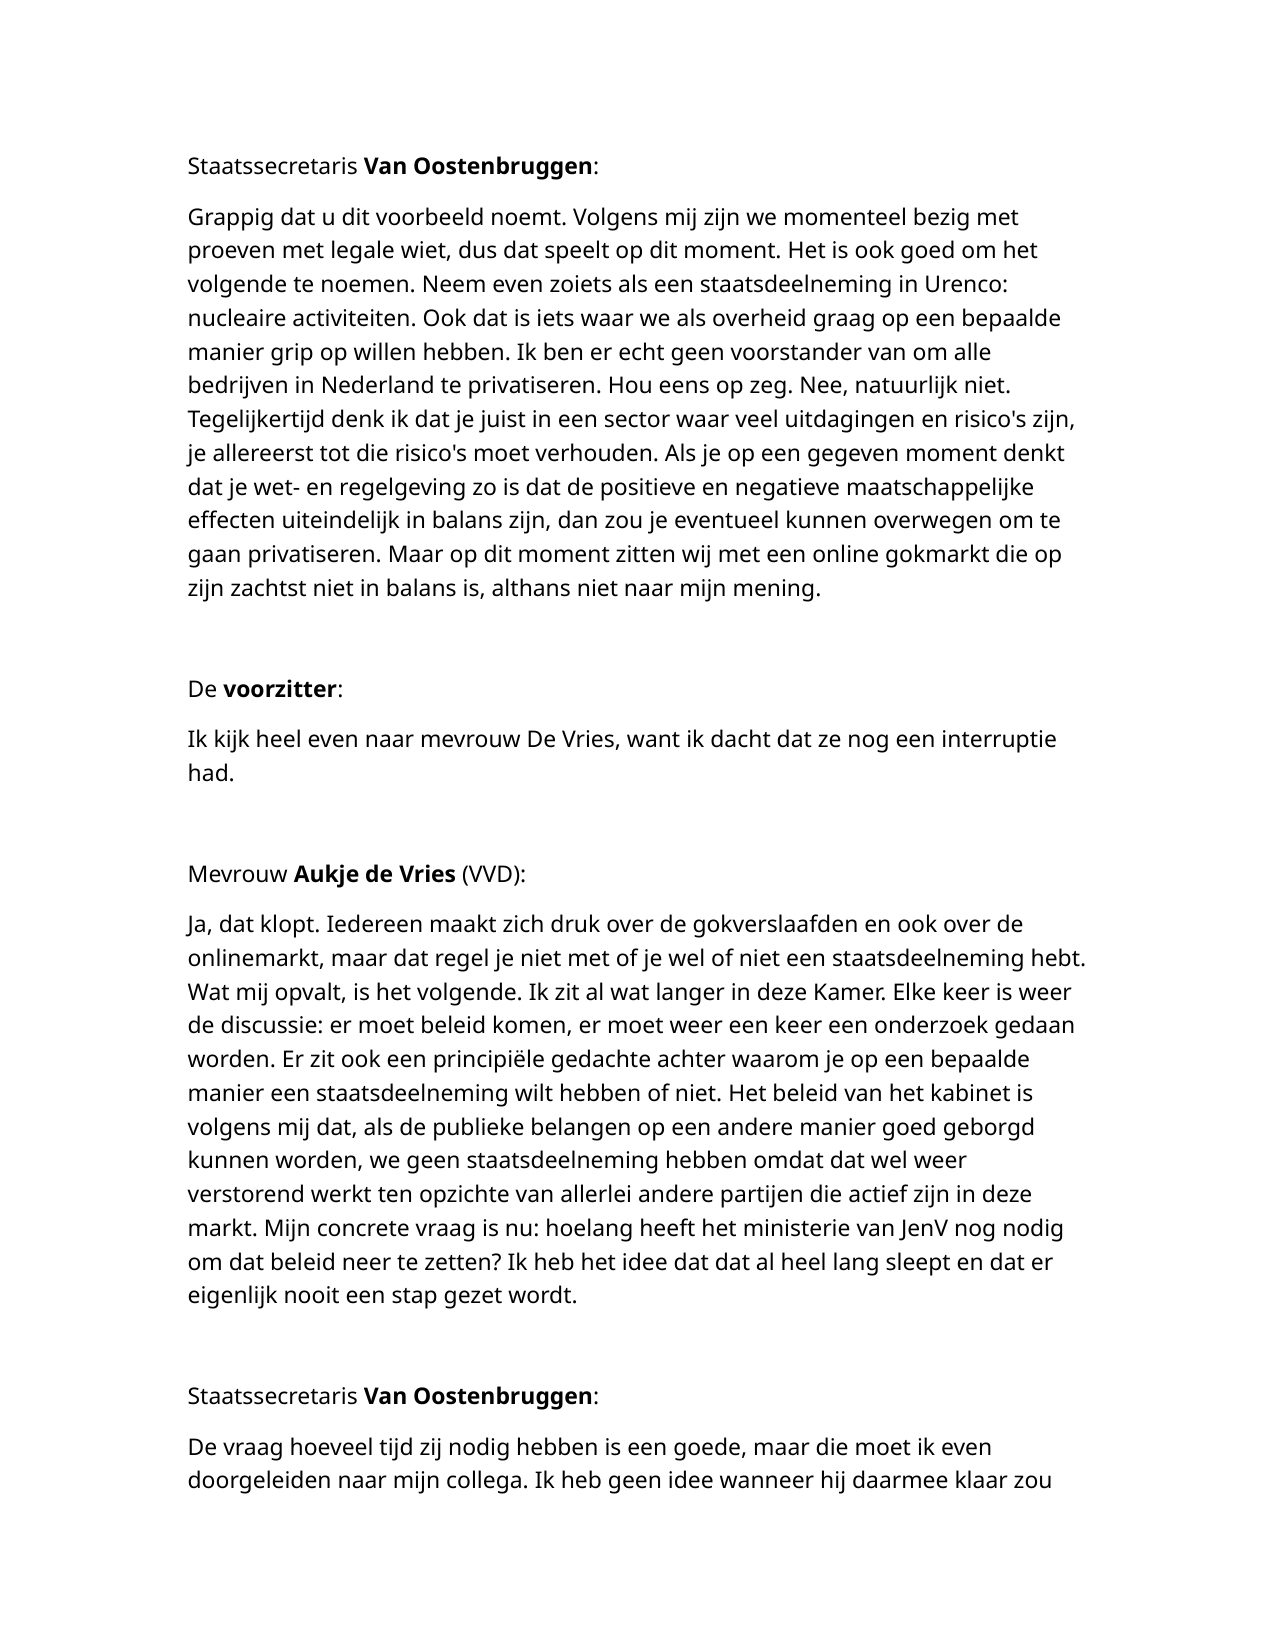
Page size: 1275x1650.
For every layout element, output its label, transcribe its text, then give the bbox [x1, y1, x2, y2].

text Staatssecretaris Van Oostenbruggen: [187, 1380, 1087, 1411]
text De voorzitter: [187, 672, 1087, 704]
text Staatssecretaris Van Oostenbruggen: [187, 150, 1087, 181]
text Grappig dat u dit voorbeeld noemt. Volgens mij zijn we momenteel bezig met proeven met legale wiet, dus dat speelt op dit moment. Het is ook goed om het volgende te noemen. Neem even zoiets als een staatsdeelneming in Urenco: nucleaire activiteiten. Ook dat is iets waar we als overheid graag op een bepaalde manier grip op willen hebben. Ik ben er echt geen voorstander van om alle bedrijven in Nederland te privatiseren. Hou eens op zeg. Nee, natuurlijk niet. Tegelijkertijd denk ik dat je juist in een sector waar veel uitdagingen en risico's zijn, je allereerst tot die risico's moet verhouden. Als je op een gegeven moment denkt dat je wet- en regelgeving zo is dat de positieve en negatieve maatschappelijke effecten uiteindelijk in balans zijn, dan zou je eventueel kunnen overwegen om te gaan privatiseren. Maar op dit moment zitten wij met een online gokmarkt die op zijn zachtst niet in balans is, althans niet naar mijn mening. [187, 200, 1087, 603]
text Ik kijk heel even naar mevrouw De Vries, want ik dacht dat ze nog een interruptie had. [187, 723, 1087, 788]
text Ja, dat klopt. Iedereen maakt zich druk over de gokverslaafden en ook over de onlinemarkt, maar dat regel je niet met of je wel of niet een staatsdeelneming hebt. Wat mij opvalt, is het volgende. Ik zit al wat langer in deze Kamer. Elke keer is weer de discussie: er moet beleid komen, er moet weer een keer een onderzoek gedaan worden. Er zit ook een principiële gedachte achter waarom je op een bepaalde manier een staatsdeelneming wilt hebben of niet. Het beleid van het kabinet is volgens mij dat, als de publieke belangen op een andere manier goed geborgd kunnen worden, we geen staatsdeelneming hebben omdat dat wel weer verstorend werkt ten opzichte van allerlei andere partijen die actief zijn in deze markt. Mijn concrete vraag is nu: hoelang heeft het ministerie van JenV nog nodig om dat beleid neer te zetten? Ik heb het idee dat dat al heel lang sleept en dat er eigenlijk nooit een stap gezet wordt. [187, 908, 1087, 1310]
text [187, 1430, 1087, 1495]
text Mevrouw Aukje de Vries (VVD): [187, 857, 1087, 889]
